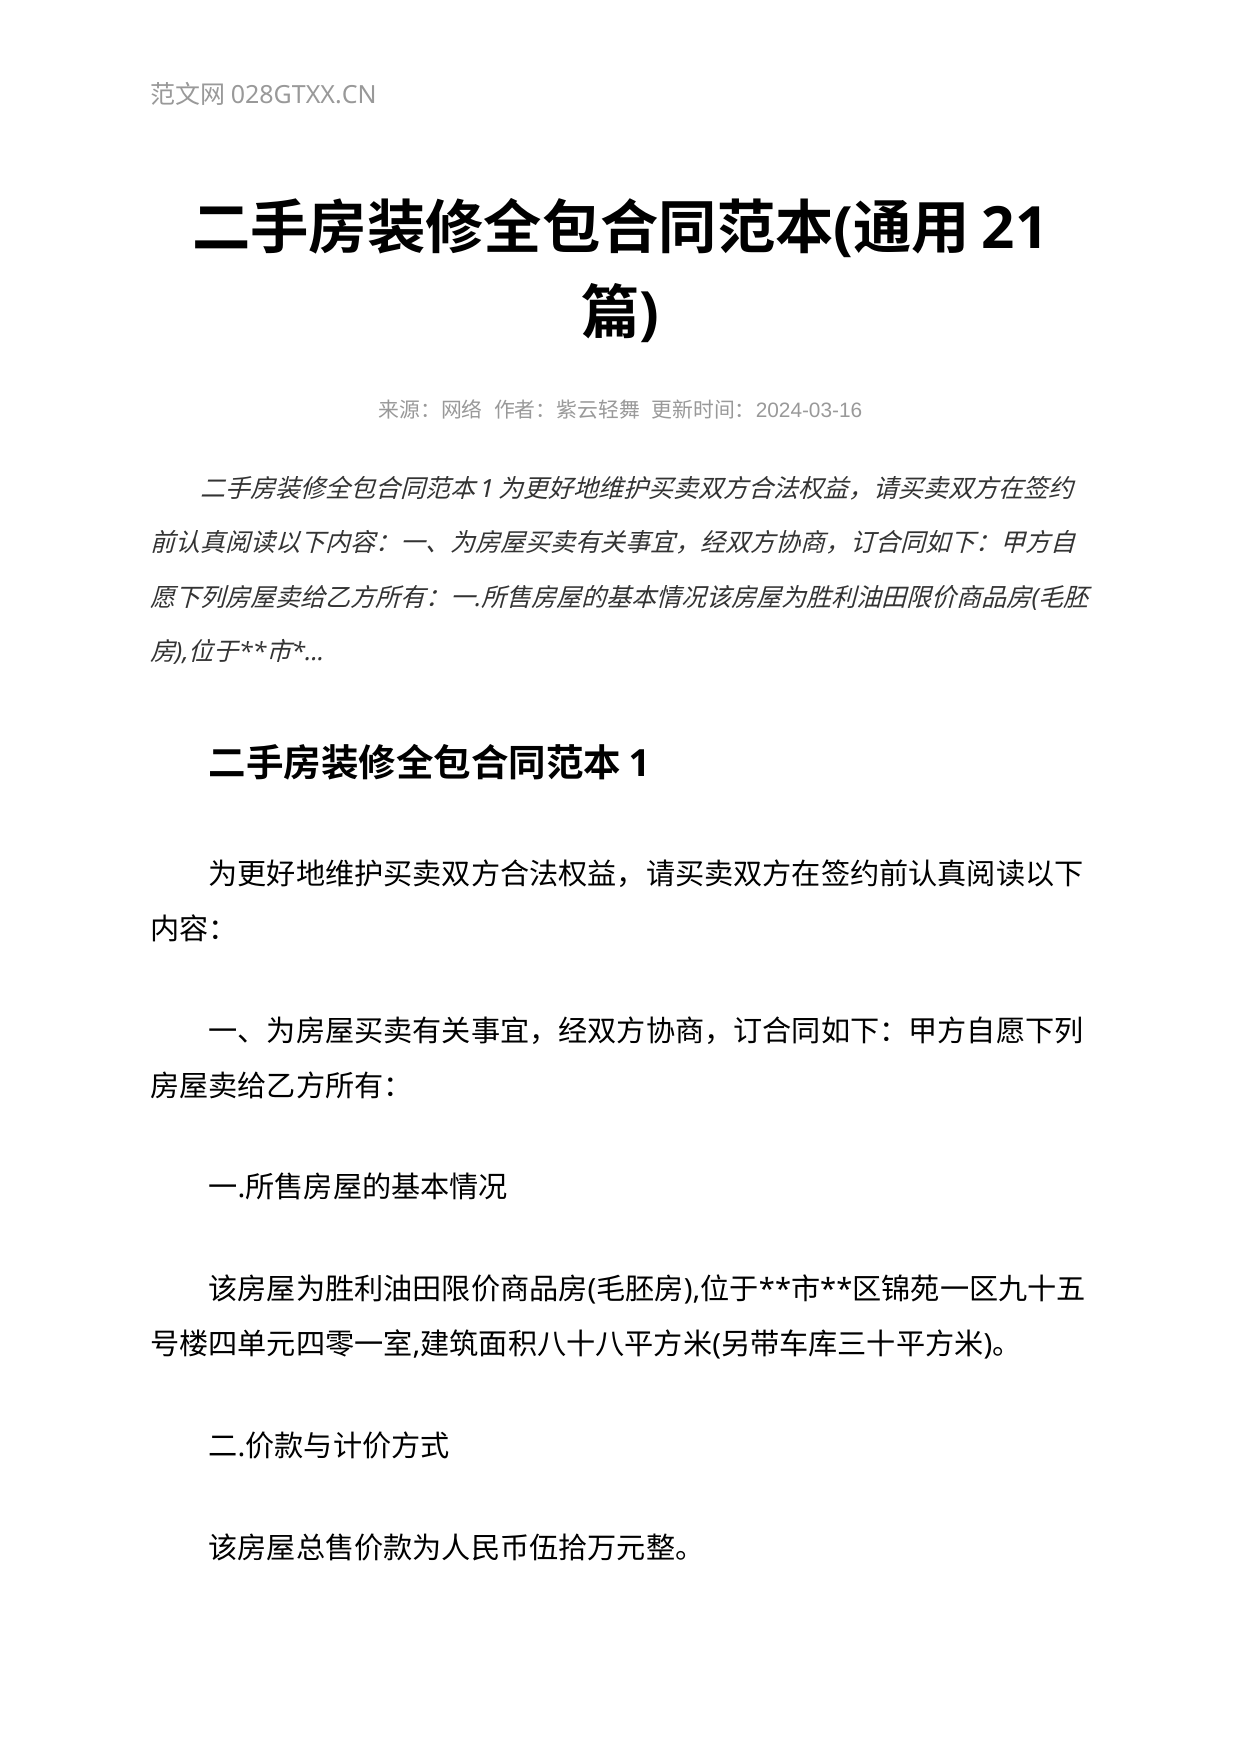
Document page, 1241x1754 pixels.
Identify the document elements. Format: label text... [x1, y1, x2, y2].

text 一、为房屋买卖有关事宜，经双方协商，订合同如下：甲方自愿下列房屋卖给乙方所有： [150, 1007, 1090, 1104]
text 二.价款与计价方式 [150, 1423, 1090, 1465]
text 该房屋总售价款为人民币伍拾万元整。 [150, 1525, 1090, 1567]
text 来源：网络 作者：紫云轻舞 更新时间：2024-03-16 [150, 398, 1090, 422]
text 二手房装修全包合同范本1 [150, 733, 1090, 787]
subtitle 二手房装修全包合同范本(通用21篇) [150, 181, 1090, 351]
text 一.所售房屋的基本情况 [150, 1164, 1090, 1206]
text 为更好地维护买卖双方合法权益，请买卖双方在签约前认真阅读以下内容： [150, 851, 1090, 948]
text 二手房装修全包合同范本1为更好地维护买卖双方合法权益，请买卖双方在签约前认真阅读以下内容：一、为房屋买卖有关事宜，经双方协商，订合同如下：甲方自愿下列房屋卖给乙方所有：一.所售房屋的基本情况该房屋为胜利油田限价商品房(毛胚房),位于**市*... [150, 468, 1090, 668]
text 该房屋为胜利油田限价商品房(毛胚房),位于**市**区锦苑一区九十五号楼四单元四零一室,建筑面积八十八平方米(另带车库三十平方米)。 [150, 1266, 1090, 1363]
